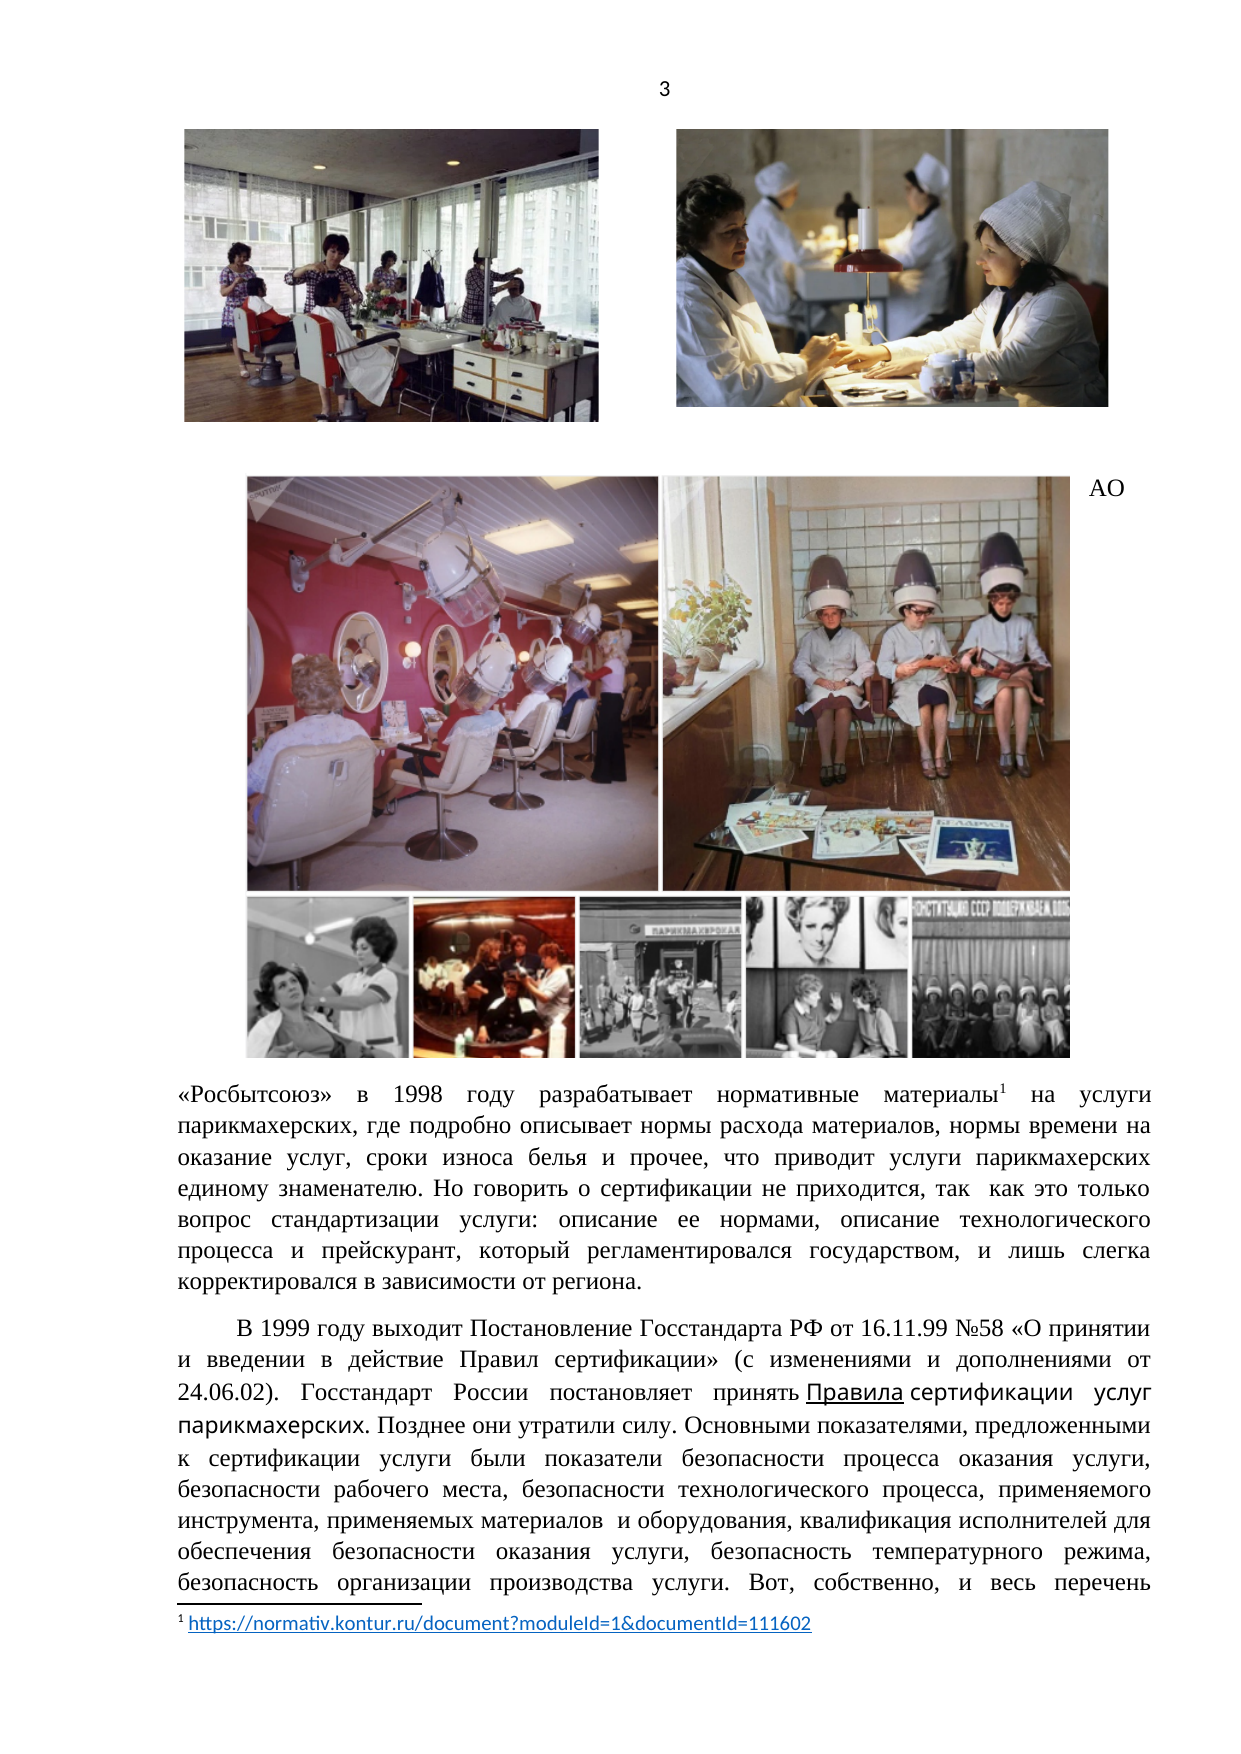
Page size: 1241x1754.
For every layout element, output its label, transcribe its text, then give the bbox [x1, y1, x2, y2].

picture [182, 129, 598, 421]
picture [245, 473, 1070, 1058]
picture [675, 129, 1108, 407]
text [177, 1313, 1152, 1596]
